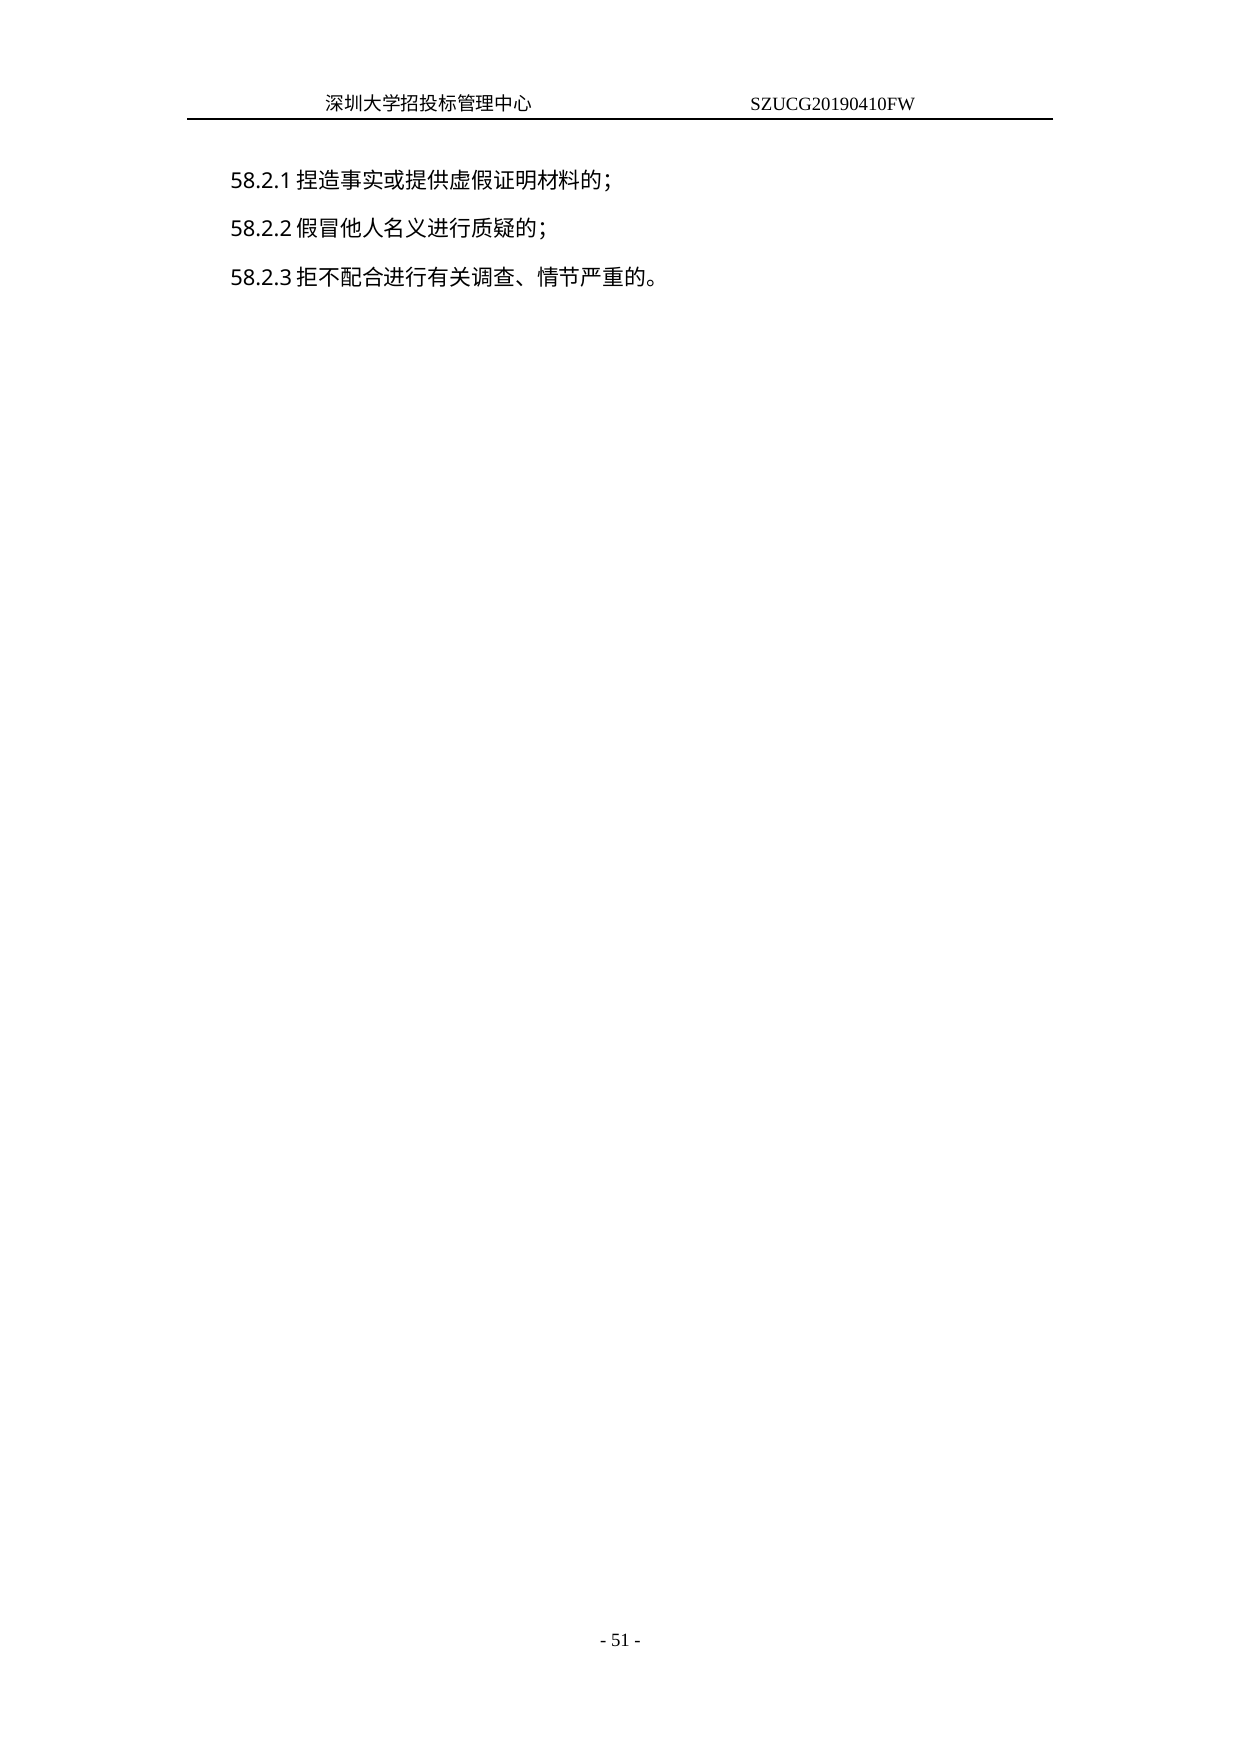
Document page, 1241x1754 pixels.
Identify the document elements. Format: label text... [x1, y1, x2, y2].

text 58.2.3拒不配合进行有关调查、情节严重的。 [187, 251, 1053, 299]
text 58.2.1捏造事实或提供虚假证明材料的； [187, 155, 1053, 203]
text 58.2.2假冒他人名义进行质疑的； [187, 203, 1053, 251]
